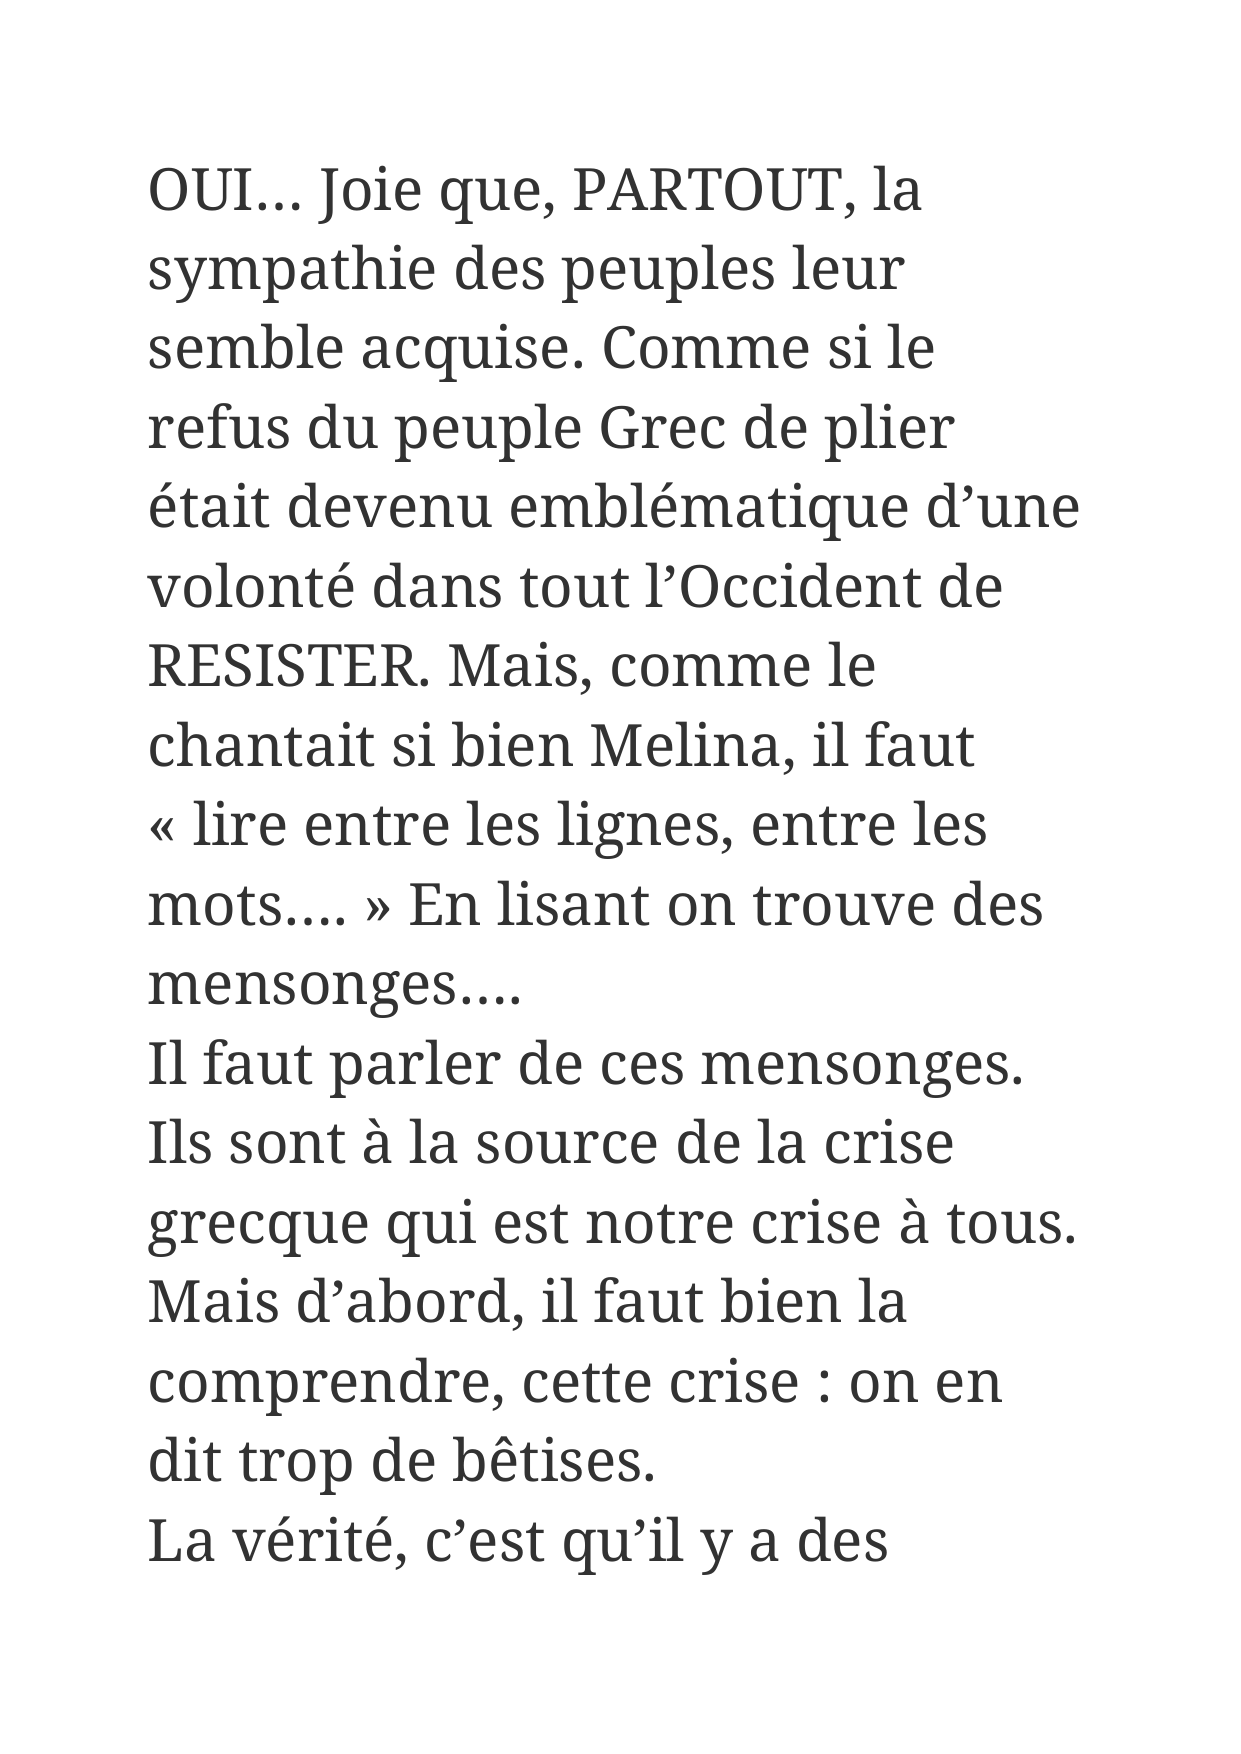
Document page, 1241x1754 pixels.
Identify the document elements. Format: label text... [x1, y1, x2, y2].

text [148, 1499, 1093, 1578]
text Il faut parler de ces mensonges. Ils sont à la source de la crise grecque qui est notre crise à tous. Mais d’abord, il faut bien la comprendre, cette crise : on en dit trop de bêtises. [148, 1022, 1093, 1499]
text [148, 148, 1093, 1022]
